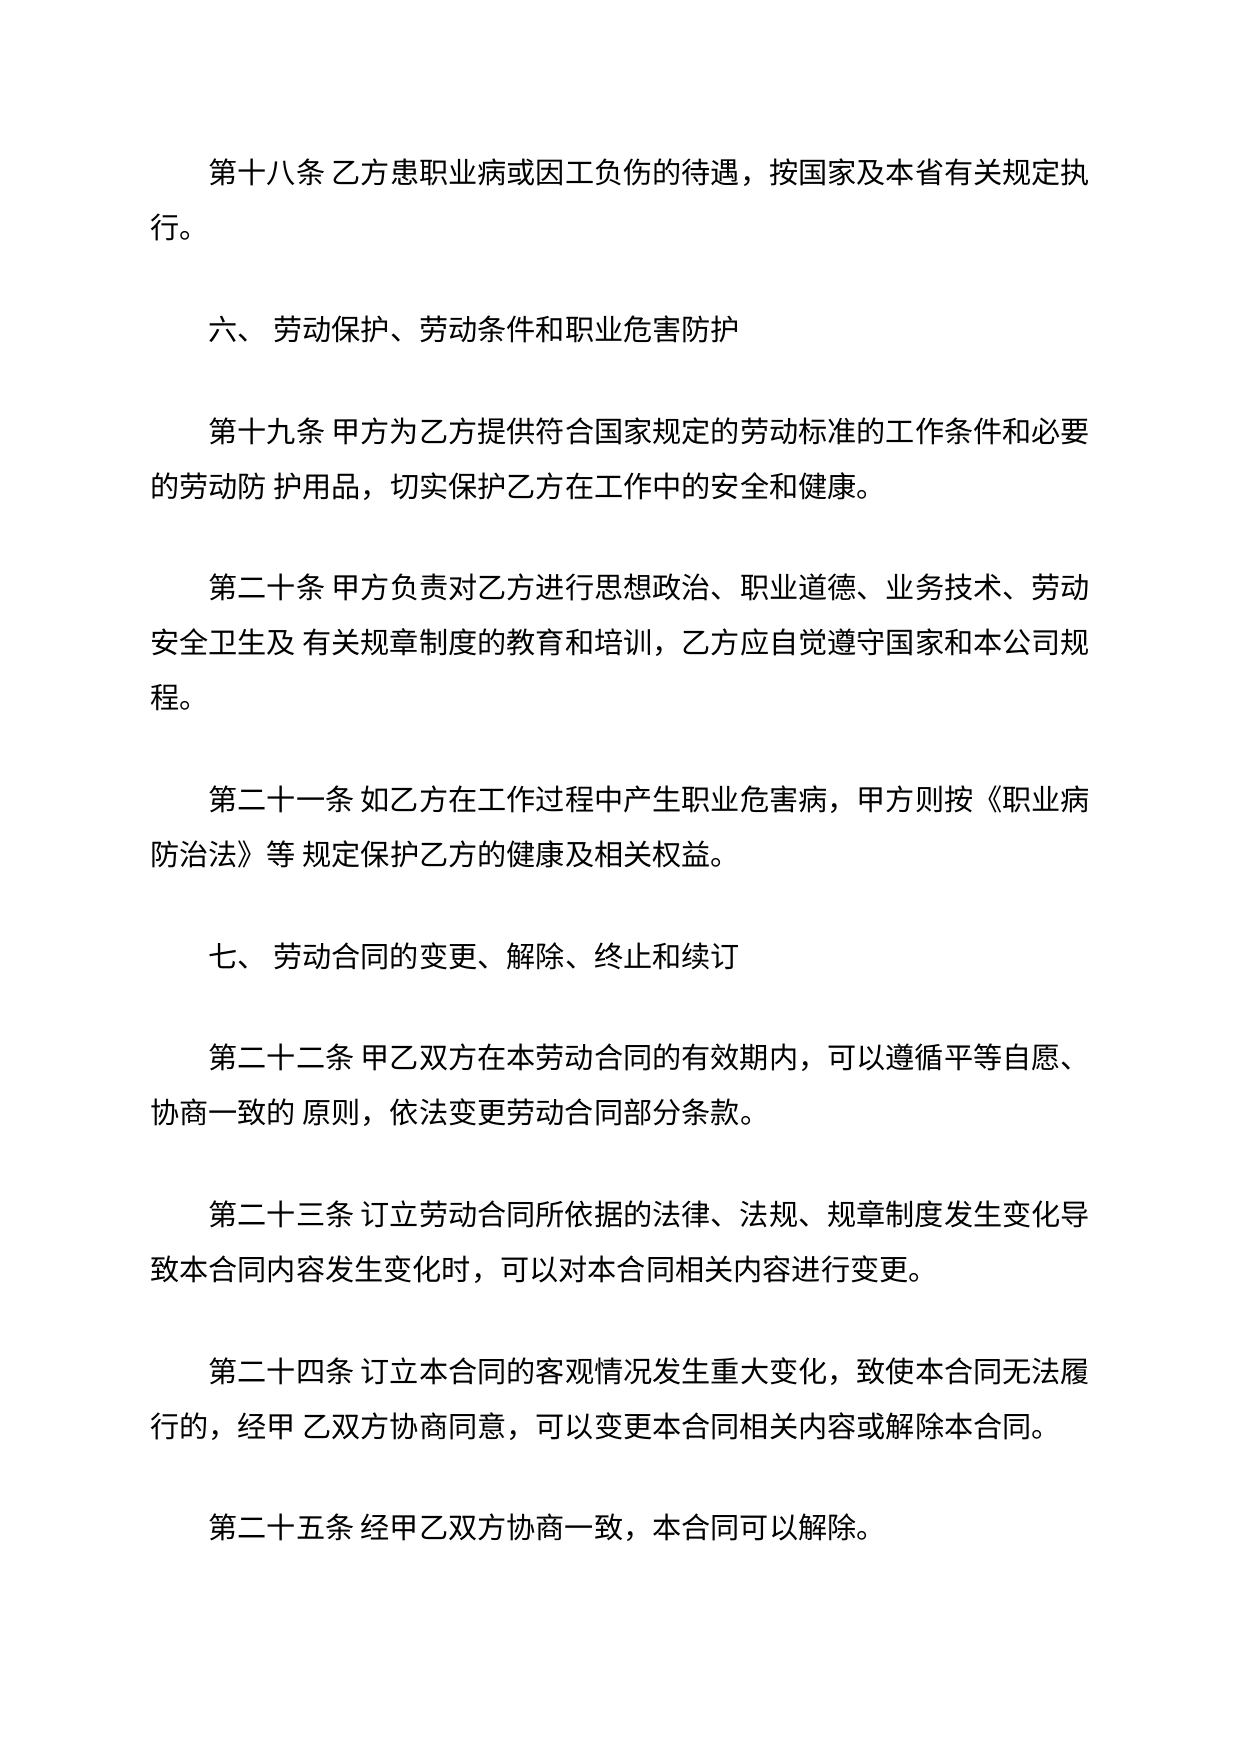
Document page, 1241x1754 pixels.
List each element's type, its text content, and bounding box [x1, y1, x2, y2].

text 七、 劳动合同的变更、解除、终止和续订 [150, 933, 1090, 976]
text 第二十四条 订立本合同的客观情况发生重大变化，致使本合同无法履行的，经甲 乙双方协商同意，可以变更本合同相关内容或解除本合同。 [150, 1348, 1090, 1446]
text 第二十条 甲方负责对乙方进行思想政治、职业道德、业务技术、劳动安全卫生及 有关规章制度的教育和培训，乙方应自觉遵守国家和本公司规程。 [150, 565, 1090, 717]
text 第十九条 甲方为乙方提供符合国家规定的劳动标准的工作条件和必要的劳动防 护用品，切实保护乙方在工作中的安全和健康。 [150, 408, 1090, 506]
text 第二十三条 订立劳动合同所依据的法律、法规、规章制度发生变化导致本合同内容发生变化时，可以对本合同相关内容进行变更。 [150, 1192, 1090, 1289]
text 第十八条 乙方患职业病或因工负伤的待遇，按国家及本省有关规定执行。 [150, 150, 1090, 247]
text 第二十一条 如乙方在工作过程中产生职业危害病，甲方则按《职业病防治法》等 规定保护乙方的健康及相关权益。 [150, 777, 1090, 874]
text 六、 劳动保护、劳动条件和职业危害防护 [150, 307, 1090, 349]
text 第二十五条 经甲乙双方协商一致，本合同可以解除。 [150, 1505, 1090, 1547]
text 第二十二条 甲乙双方在本劳动合同的有效期内，可以遵循平等自愿、协商一致的 原则，依法变更劳动合同部分条款。 [150, 1035, 1090, 1132]
